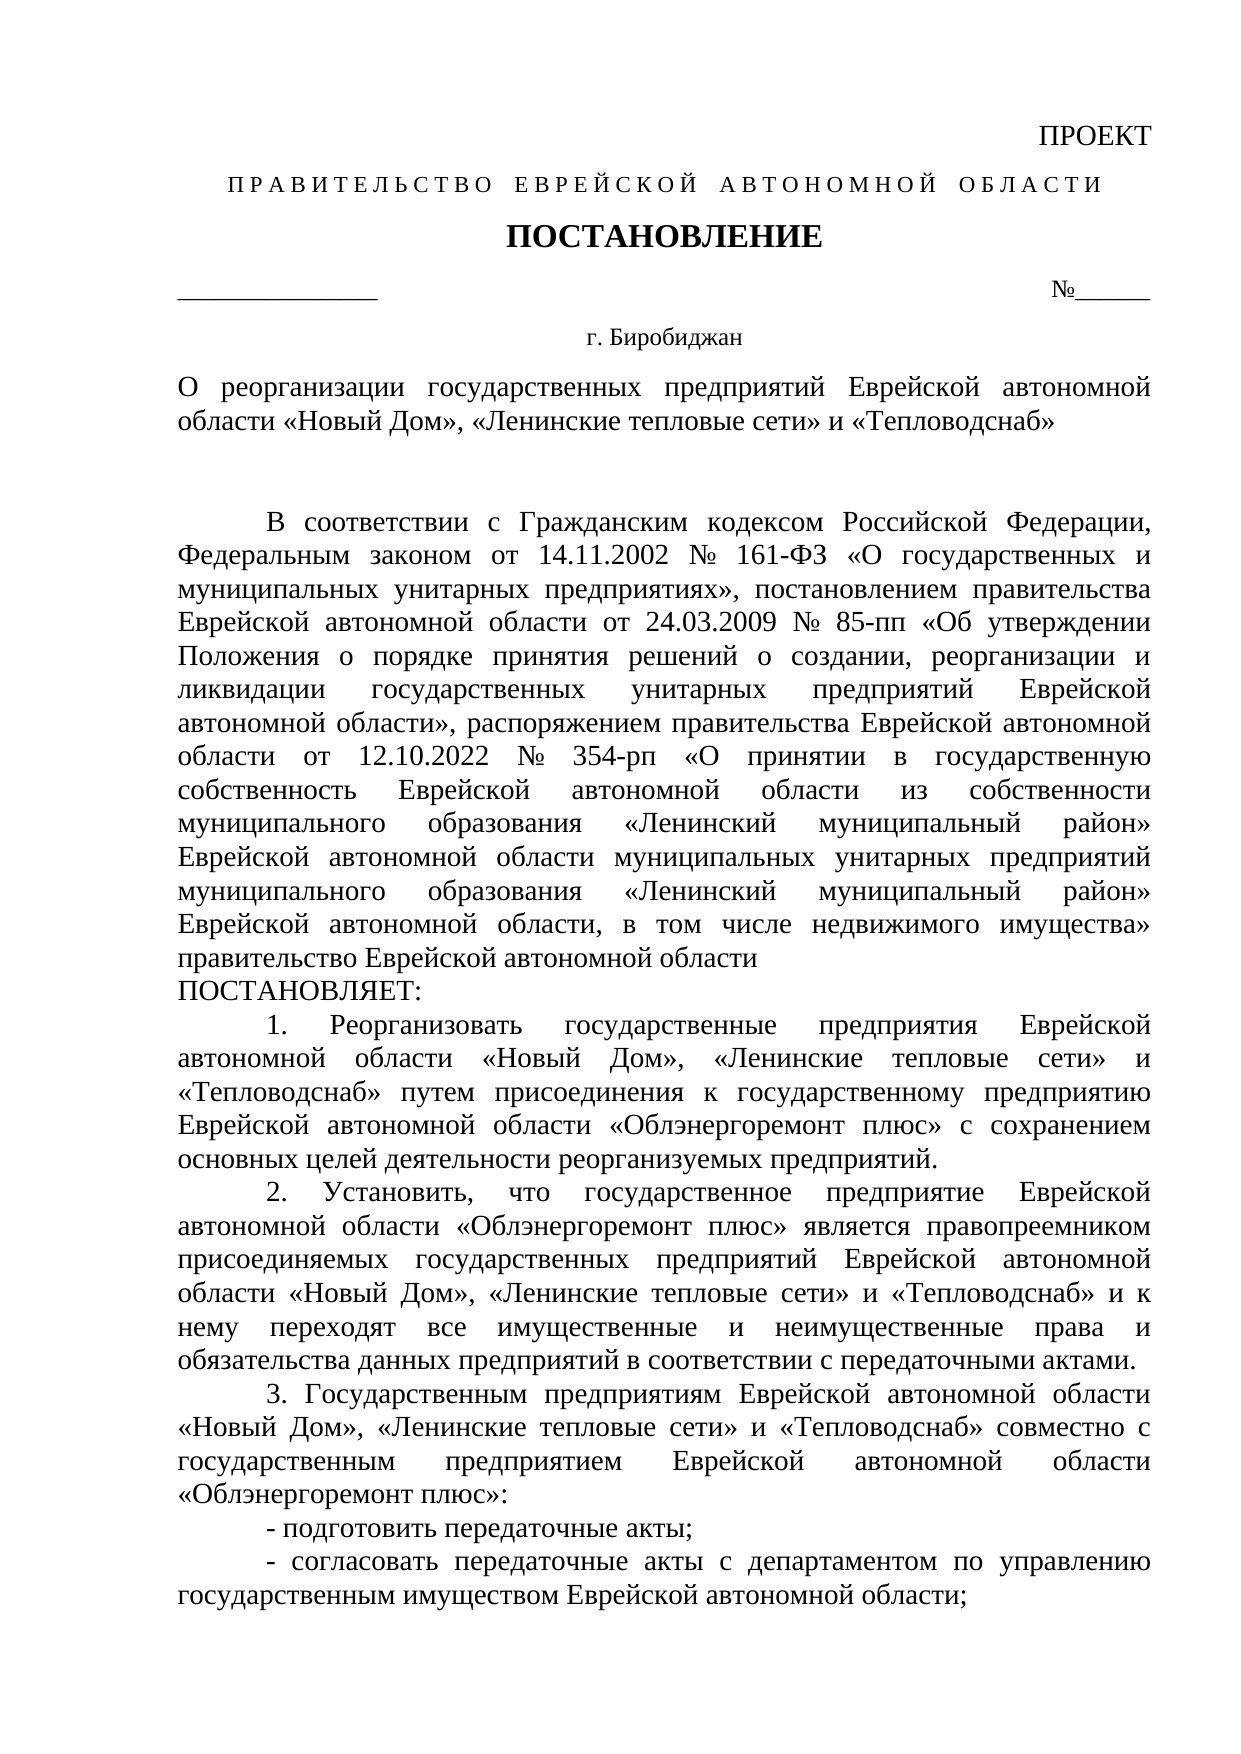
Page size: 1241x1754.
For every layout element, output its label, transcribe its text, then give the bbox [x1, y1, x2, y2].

text ПРОЕКТ [177, 118, 1152, 152]
text ________________ №______ [177, 274, 1152, 303]
text ПОСТАНОВЛЯЕТ: [177, 973, 1152, 1007]
text 3. Государственным предприятиям Еврейской автономной области «Новый Дом», «Ленинские тепловые сети» и «Тепловодснаб» совместно с государственным предприятием Еврейской автономной области «Облэнергоремонт плюс»: [177, 1376, 1152, 1510]
text 1. Реорганизовать государственные предприятия Еврейской автономной области «Новый Дом», «Ленинские тепловые сети» и «Тепловодснаб» путем присоединения к государственному предприятию Еврейской автономной области «Облэнергоремонт плюс» с сохранением основных целей деятельности реорганизуемых предприятий. [177, 1007, 1152, 1174]
text - подготовить передаточные акты; [177, 1510, 1152, 1543]
text О реорганизации государственных предприятий Еврейской автономной области «Новый Дом», «Ленинские тепловые сети» и «Тепловодснаб» [177, 369, 1152, 437]
text - согласовать передаточные акты с департаментом по управлению государственным имуществом Еврейской автономной области; [177, 1543, 1152, 1611]
text В соответствии с Гражданским кодексом Российской Федерации, Федеральным законом от 14.11.2002 № 161-ФЗ «О государственных и муниципальных унитарных предприятиях», постановлением правительства Еврейской автономной области от 24.03.2009 № 85-пп «Об утверждении Положения о порядке принятия решений о создании, реорганизации и ликвидации государственных унитарных предприятий Еврейской автономной области», распоряжением правительства Еврейской автономной области от 12.10.2022 № 354-рп «О принятии в государственную собственность Еврейской автономной области из собственности муниципального образования «Ленинский муниципальный район» Еврейской автономной области муниципальных унитарных предприятий муниципального образования «Ленинский муниципальный район» Еврейской автономной области, в том числе недвижимого имущества» правительство Еврейской автономной области [177, 504, 1152, 973]
text ПОСТАНОВЛЕНИЕ [177, 216, 1152, 254]
text г. Биробиджан [177, 322, 1152, 351]
text 2. Установить, что государственное предприятие Еврейской автономной области «Облэнергоремонт плюс» является правопреемником присоединяемых государственных предприятий Еврейской автономной области «Новый Дом», «Ленинские тепловые сети» и «Тепловодснаб» и к нему переходят все имущественные и неимущественные права и обязательства данных предприятий в соответствии с передаточными актами. [177, 1174, 1152, 1376]
text П Р А В И Т Е Л Ь С Т В О Е В Р Е Й С К О Й А В Т О Н О М Н О Й О Б Л А С Т И [177, 171, 1152, 197]
